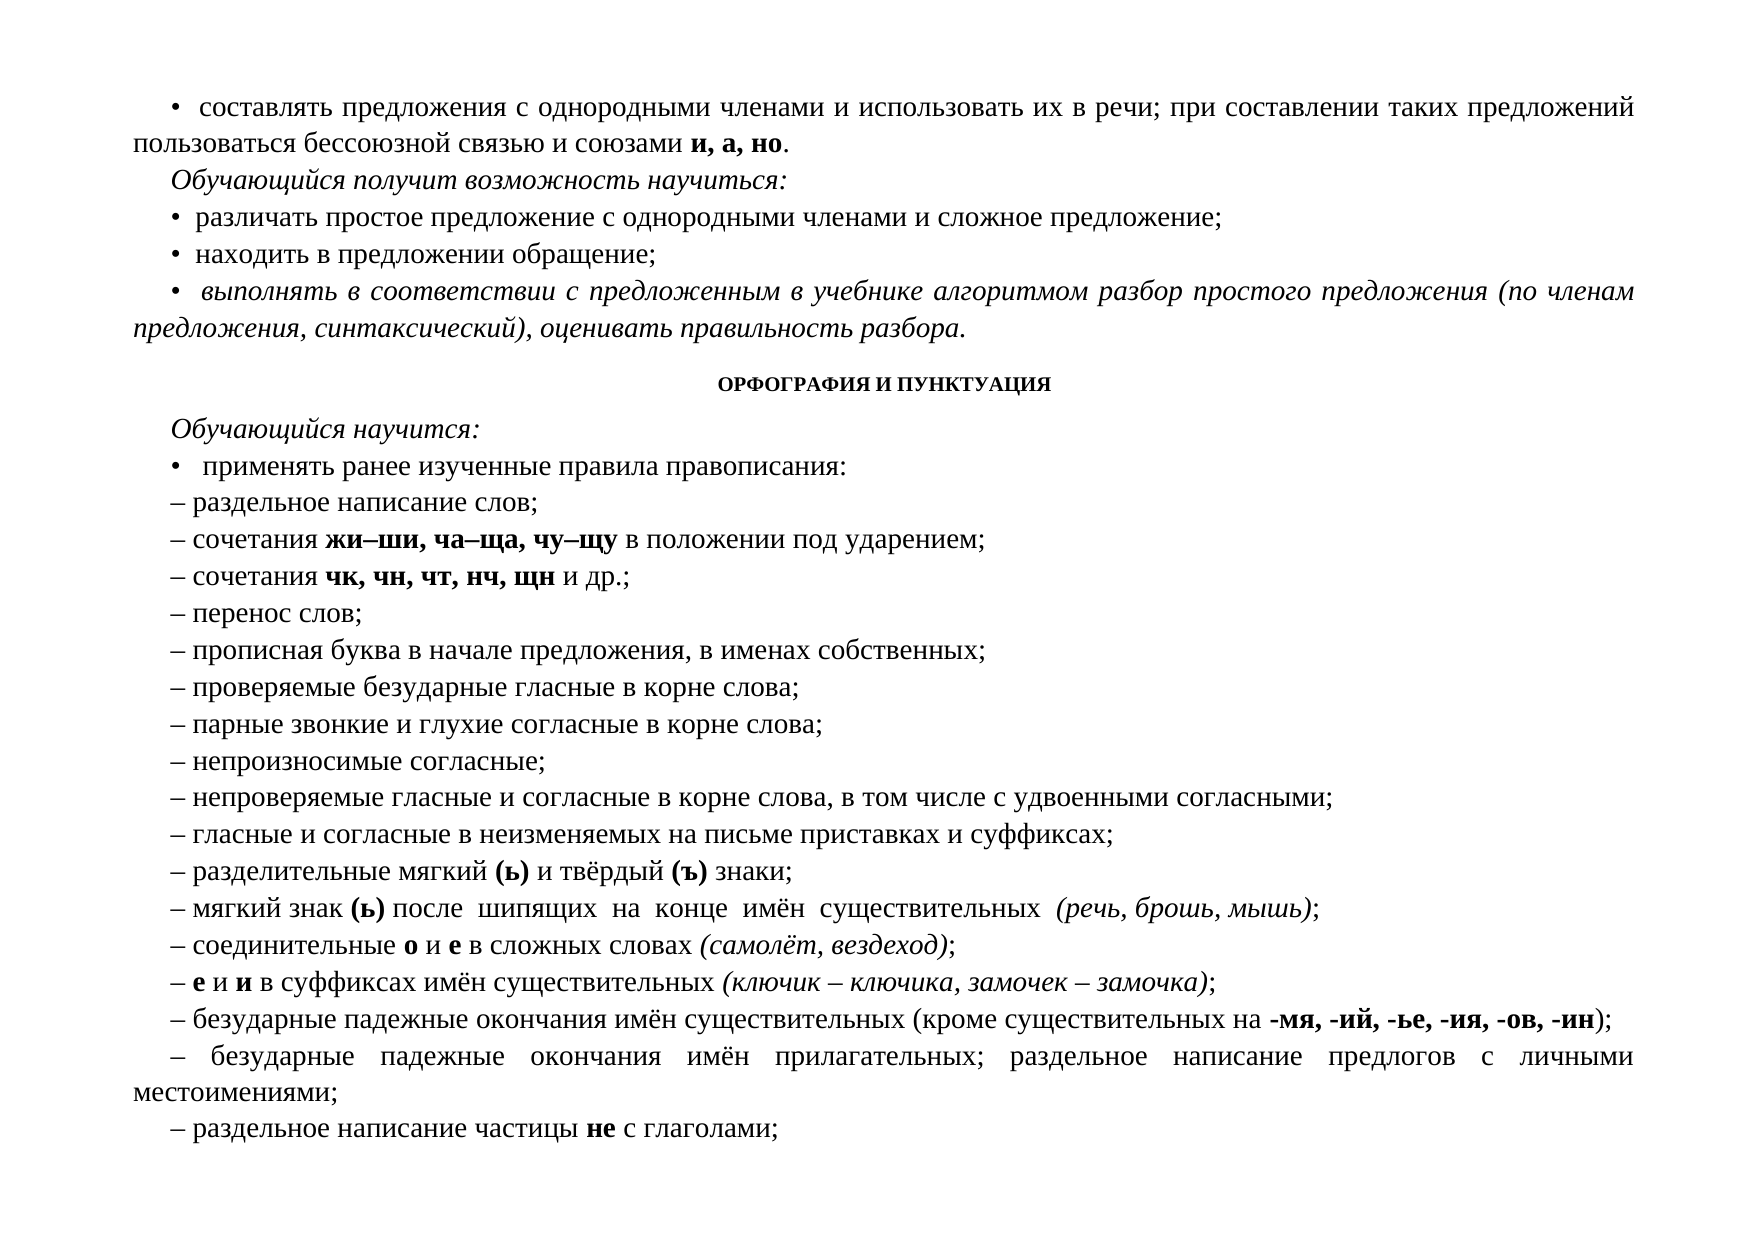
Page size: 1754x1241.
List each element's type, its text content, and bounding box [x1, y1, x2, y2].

text – непроизносимые согласные; [133, 743, 1636, 776]
text Обучающийся получит возможность научиться: [133, 162, 1636, 196]
text ОРФОГРАФИЯ И ПУНКТУАЦИЯ [133, 372, 1636, 396]
text – е и и в суффиксах имён существительных (ключик – ключика, замочек – замочка); [133, 964, 1636, 997]
text – раздельное написание частицы не с глаголами; [133, 1110, 1636, 1143]
text – непроверяемые гласные и согласные в корне слова, в том числе с удвоенными согласными; [133, 779, 1636, 813]
text – сочетания чк, чн, чт, нч, щн и др.; [133, 558, 1636, 592]
text – проверяемые безударные гласные в корне слова; [133, 669, 1636, 702]
text • различать простое предложение с однородными членами и сложное предложение; [133, 199, 1636, 233]
text – соединительные о и е в сложных словах (самолёт, вездеход); [133, 927, 1636, 961]
text • применять ранее изученные правила правописания: [133, 448, 1636, 481]
text – парные звонкие и глухие согласные в корне слова; [133, 706, 1636, 739]
text – безударные падежные окончания имён существительных (кроме существительных на -мя, -ий, -ье, -ия, -ов, -ин); [133, 1001, 1636, 1034]
text • находить в предложении обращение; [133, 236, 1636, 270]
text – безударные падежные окончания имён прилагательных; раздельное написание предлогов с личными местоимениями; [133, 1038, 1636, 1107]
text • выполнять в соответствии с предложенным в учебнике алгоритмом разбор простого предложения (по членам предложения, синтаксический), оценивать правильность разбора. [133, 273, 1636, 343]
text – раздельное написание слов; [133, 484, 1636, 518]
text – сочетания жи–ши, ча–ща, чу–щу в положении под ударением; [133, 521, 1636, 555]
text – разделительные мягкий (ь) и твёрдый (ъ) знаки; [133, 853, 1636, 887]
text – гласные и согласные в неизменяемых на письме приставках и суффиксах; [133, 816, 1636, 850]
text – прописная буква в начале предложения, в именах собственных; [133, 632, 1636, 666]
text – перенос слов; [133, 595, 1636, 629]
text • составлять предложения с однородными членами и использовать их в речи; при составлении таких предложений пользоваться бессоюзной связью и союзами и, а, но. [133, 89, 1636, 159]
text – мягкий знак (ь) после шипящих на конце имён существительных (речь, брошь, мышь); [133, 890, 1636, 924]
text Обучающийся научится: [133, 411, 1636, 444]
